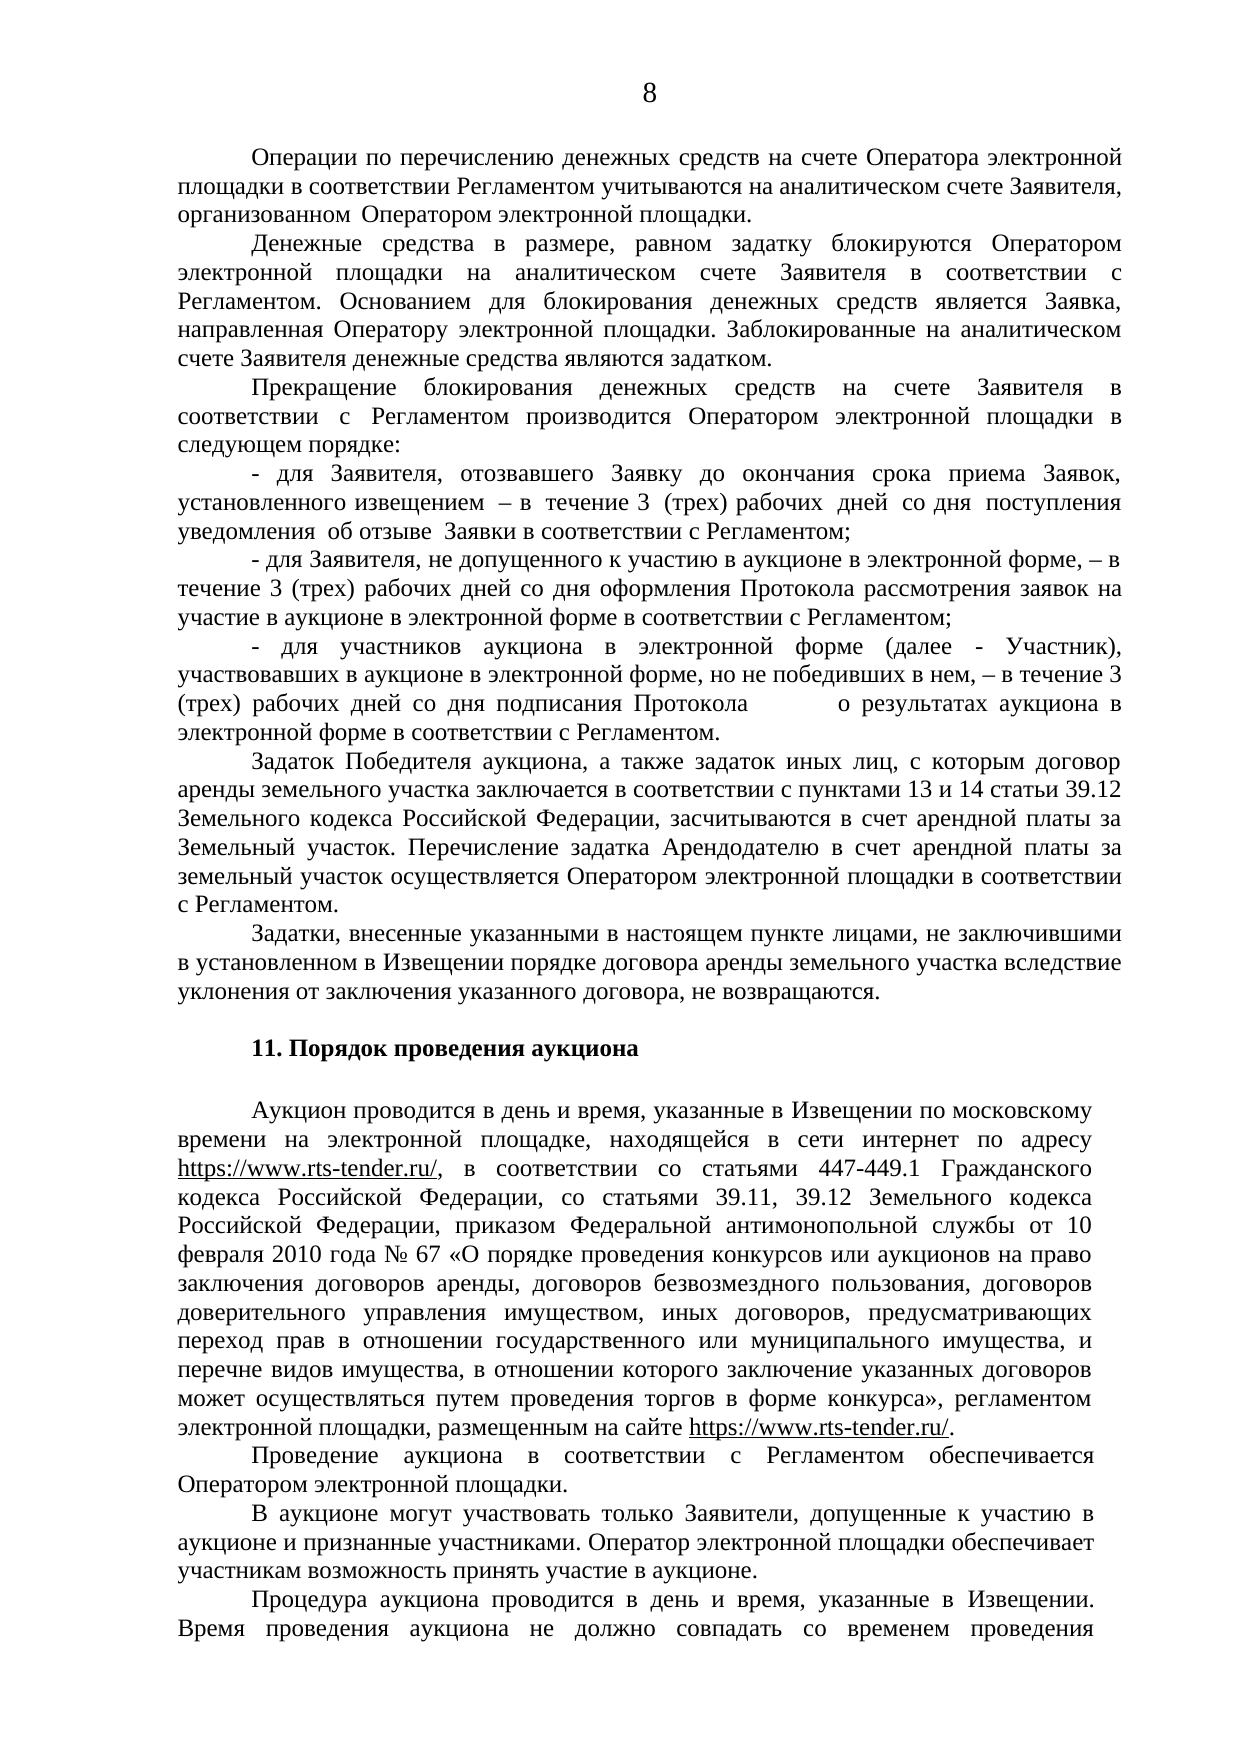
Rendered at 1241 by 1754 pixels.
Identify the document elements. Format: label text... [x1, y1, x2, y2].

text - для Заявителя, отозвавшего Заявку до окончания срока приема Заявок, установленного извещением – в течение 3 (трех) рабочих дней со дня поступления уведомления об отзыве Заявки в соответствии с Регламентом; [177, 458, 1122, 544]
text Аукцион проводится в день и время, указанные в Извещении по московскому времени на электронной площадке, находящейся в сети интернет по адресу https://www.rts-tender.ru/, в соответствии со статьями 447-449.1 Гражданского кодекса Российской Федерации, со статьями 39.11, 39.12 Земельного кодекса Российской Федерации, приказом Федеральной антимонопольной службы от 10 февраля 2010 года № 67 «О порядке проведения конкурсов или аукционов на право заключения договоров аренды, договоров безвозмездного пользования, договоров доверительного управления имуществом, иных договоров, предусматривающих переход прав в отношении государственного или муниципального имущества, и перечне видов имущества, в отношении которого заключение указанных договоров может осуществляться путем проведения торгов в форме конкурса», регламентом электронной площадки, размещенным на сайте https://www.rts-tender.ru/. [177, 1096, 1093, 1441]
text Прекращение блокирования денежных средств на счете Заявителя в соответствии с Регламентом производится Оператором электронной площадки в следующем порядке: [177, 372, 1122, 458]
text - для участников аукциона в электронной форме (далее - Участник), участвовавших в аукционе в электронной форме, но не победивших в нем, – в течение 3 (трех) рабочих дней со дня подписания Протокола о результатах аукциона в электронной форме в соответствии с Регламентом. [177, 631, 1122, 746]
text 11. Порядок проведения аукциона [177, 1033, 1122, 1062]
text Операции по перечислению денежных средств на счете Оператора электронной площадки в соответствии Регламентом учитываются на аналитическом счете Заявителя, организованном Оператором электронной площадки. [177, 142, 1122, 228]
text Проведение аукциона в соответствии с Регламентом обеспечивается Оператором электронной площадки. [177, 1441, 1095, 1498]
text Денежные средства в размере, равном задатку блокируются Оператором электронной площадки на аналитическом счете Заявителя в соответствии с Регламентом. Основанием для блокирования денежных средств является Заявка, направленная Оператору электронной площадки. Заблокированные на аналитическом счете Заявителя денежные средства являются задатком. [177, 228, 1122, 372]
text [177, 1584, 1095, 1642]
text Задатки, внесенные указанными в настоящем пункте лицами, не заключившими в установленном в Извещении порядке договора аренды земельного участка вследствие уклонения от заключения указанного договора, не возвращаются. [177, 918, 1122, 1004]
text В аукционе могут участвовать только Заявители, допущенные к участию в аукционе и признанные участниками. Оператор электронной площадки обеспечивает участникам возможность принять участие в аукционе. [177, 1498, 1095, 1584]
text - для Заявителя, не допущенного к участию в аукционе в электронной форме, – в течение 3 (трех) рабочих дней со дня оформления Протокола рассмотрения заявок на участие в аукционе в электронной форме в соответствии с Регламентом; [177, 544, 1122, 631]
text Задаток Победителя аукциона, а также задаток иных лиц, с которым договор аренды земельного участка заключается в соответствии с пунктами 13 и 14 статьи 39.12 Земельного кодекса Российской Федерации, засчитываются в счет арендной платы за Земельный участок. Перечисление задатка Арендодателю в счет арендной платы за земельный участок осуществляется Оператором электронной площадки в соответствии с Регламентом. [177, 746, 1122, 918]
